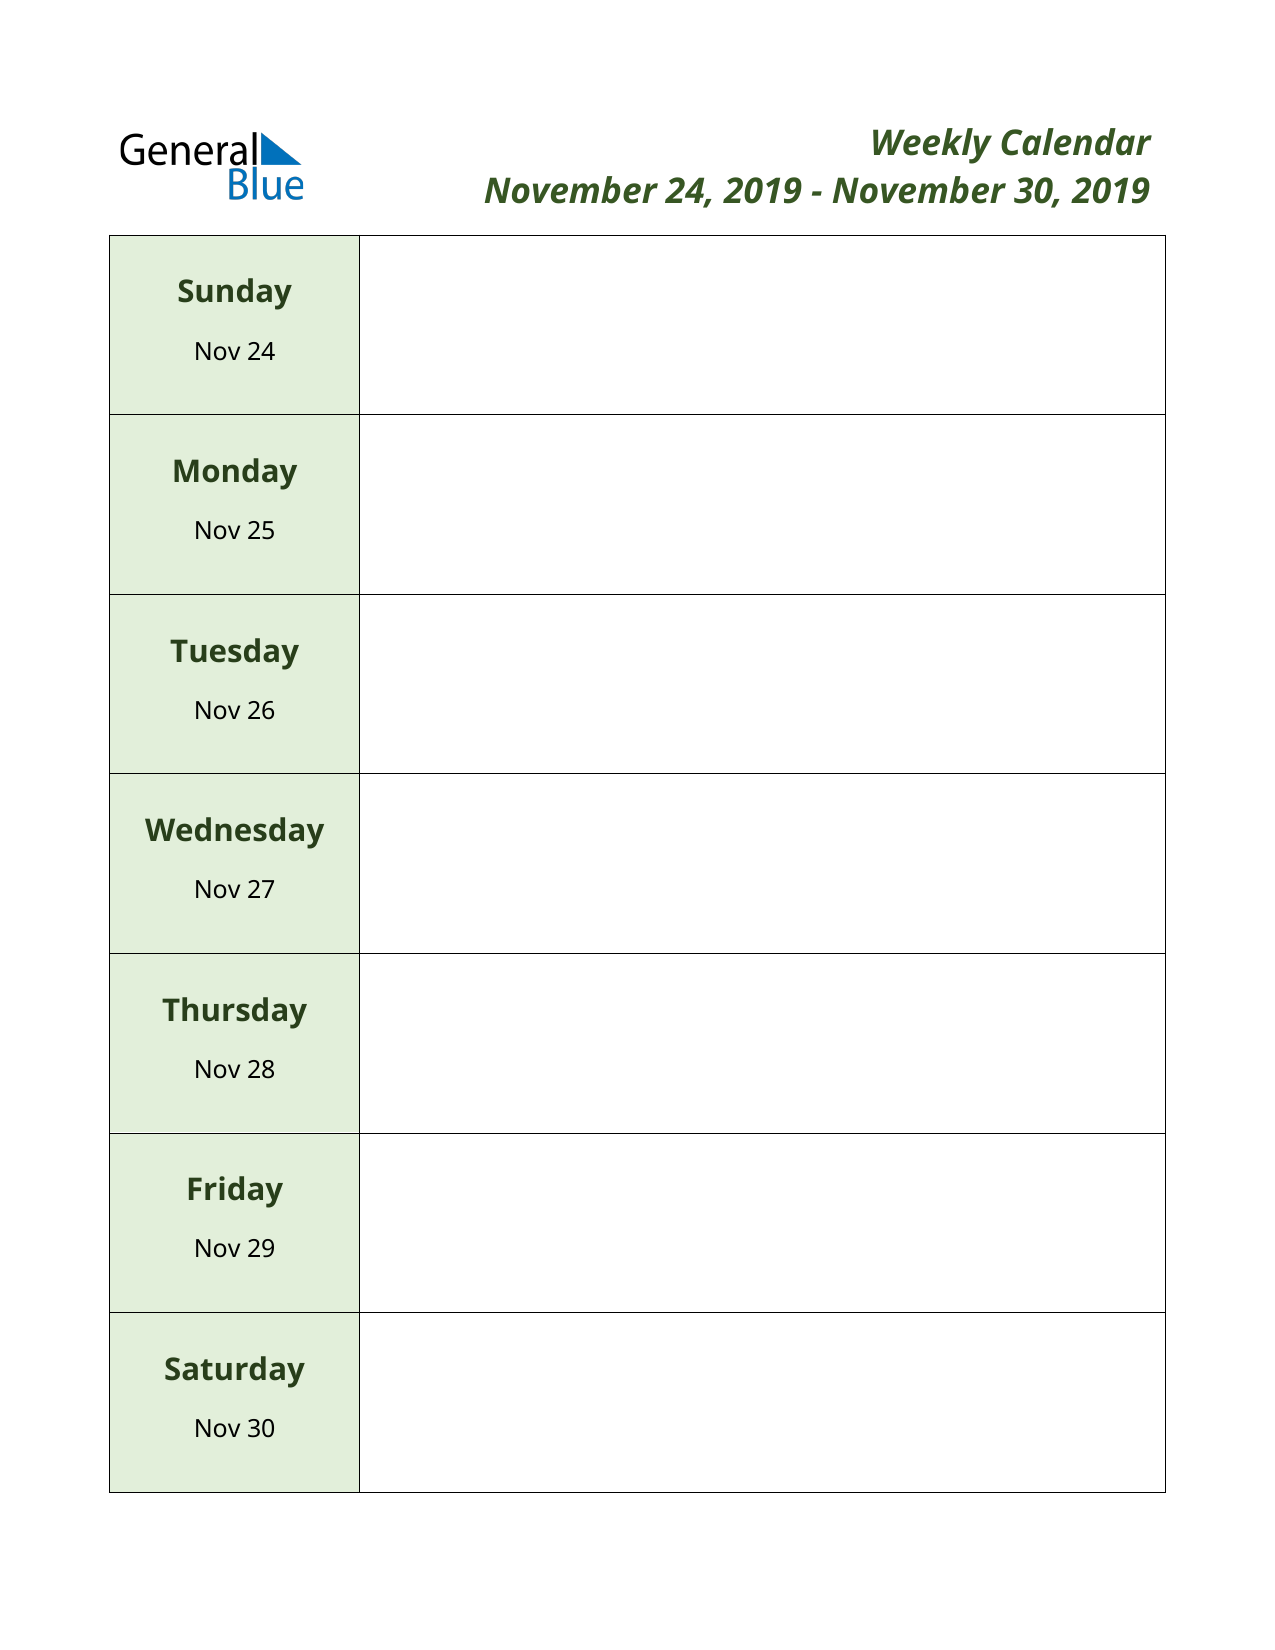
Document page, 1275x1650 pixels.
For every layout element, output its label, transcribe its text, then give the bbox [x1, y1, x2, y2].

table_cell Monday Nov 25 [110, 415, 359, 594]
table_cell Wednesday Nov 27 [110, 774, 359, 953]
table_cell Friday Nov 29 [110, 1134, 359, 1312]
table_cell [360, 236, 1165, 414]
table_cell Sunday Nov 24 [110, 236, 359, 414]
table_header [109, 98, 359, 234]
table_cell [360, 774, 1165, 953]
table_cell [360, 595, 1165, 773]
table_cell [360, 1134, 1165, 1312]
table_cell Tuesday Nov 26 [110, 595, 359, 773]
table_cell Thursday Nov 28 [110, 954, 359, 1132]
picture [120, 132, 304, 200]
table_cell Saturday Nov 30 [110, 1313, 359, 1492]
table_cell [360, 954, 1165, 1132]
table_cell [360, 415, 1165, 594]
table_cell [360, 1313, 1165, 1492]
table_header Weekly Calendar November 24, 2019 - November 30, 2019 [360, 98, 1166, 234]
